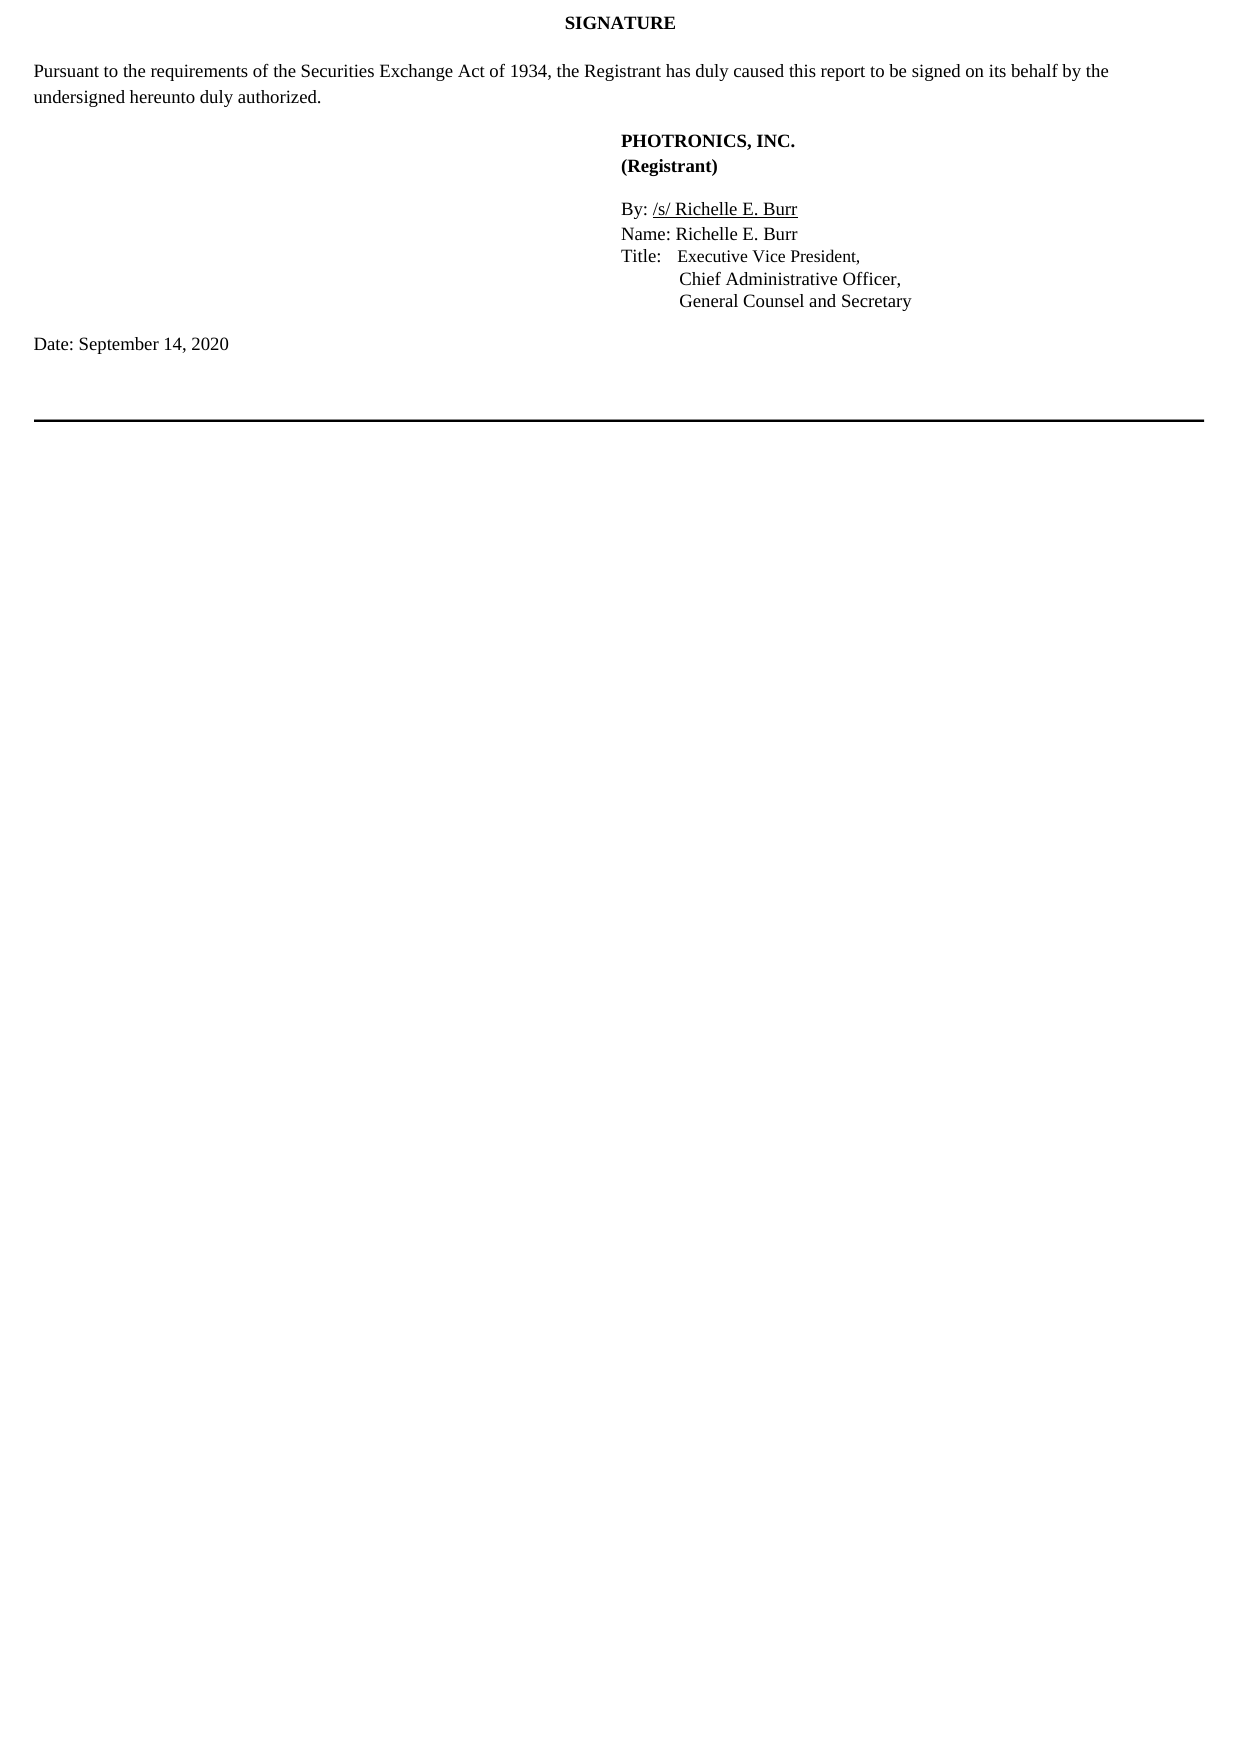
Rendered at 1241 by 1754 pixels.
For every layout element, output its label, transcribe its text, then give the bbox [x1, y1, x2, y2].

text Chief Administrative Officer, [679, 267, 1111, 289]
text Title: Executive Vice President, [621, 245, 1111, 266]
text General Counsel and Secretary [679, 290, 1111, 311]
text (Registrant) [621, 155, 1111, 176]
text Date: September 14, 2020 [33, 333, 1111, 354]
text PHOTRONICS, INC. [621, 130, 1111, 152]
text Pursuant to the requirements of the Securities Exchange Act of 1934, the Registrant has duly caused this report to be signed on its behalf by the undersigned hereunto duly authorized. [33, 60, 1111, 107]
text By: /s/ Richelle E. Burr [621, 198, 1111, 219]
text Name: Richelle E. Burr [621, 222, 1111, 244]
text SIGNATURE [564, 12, 1111, 34]
